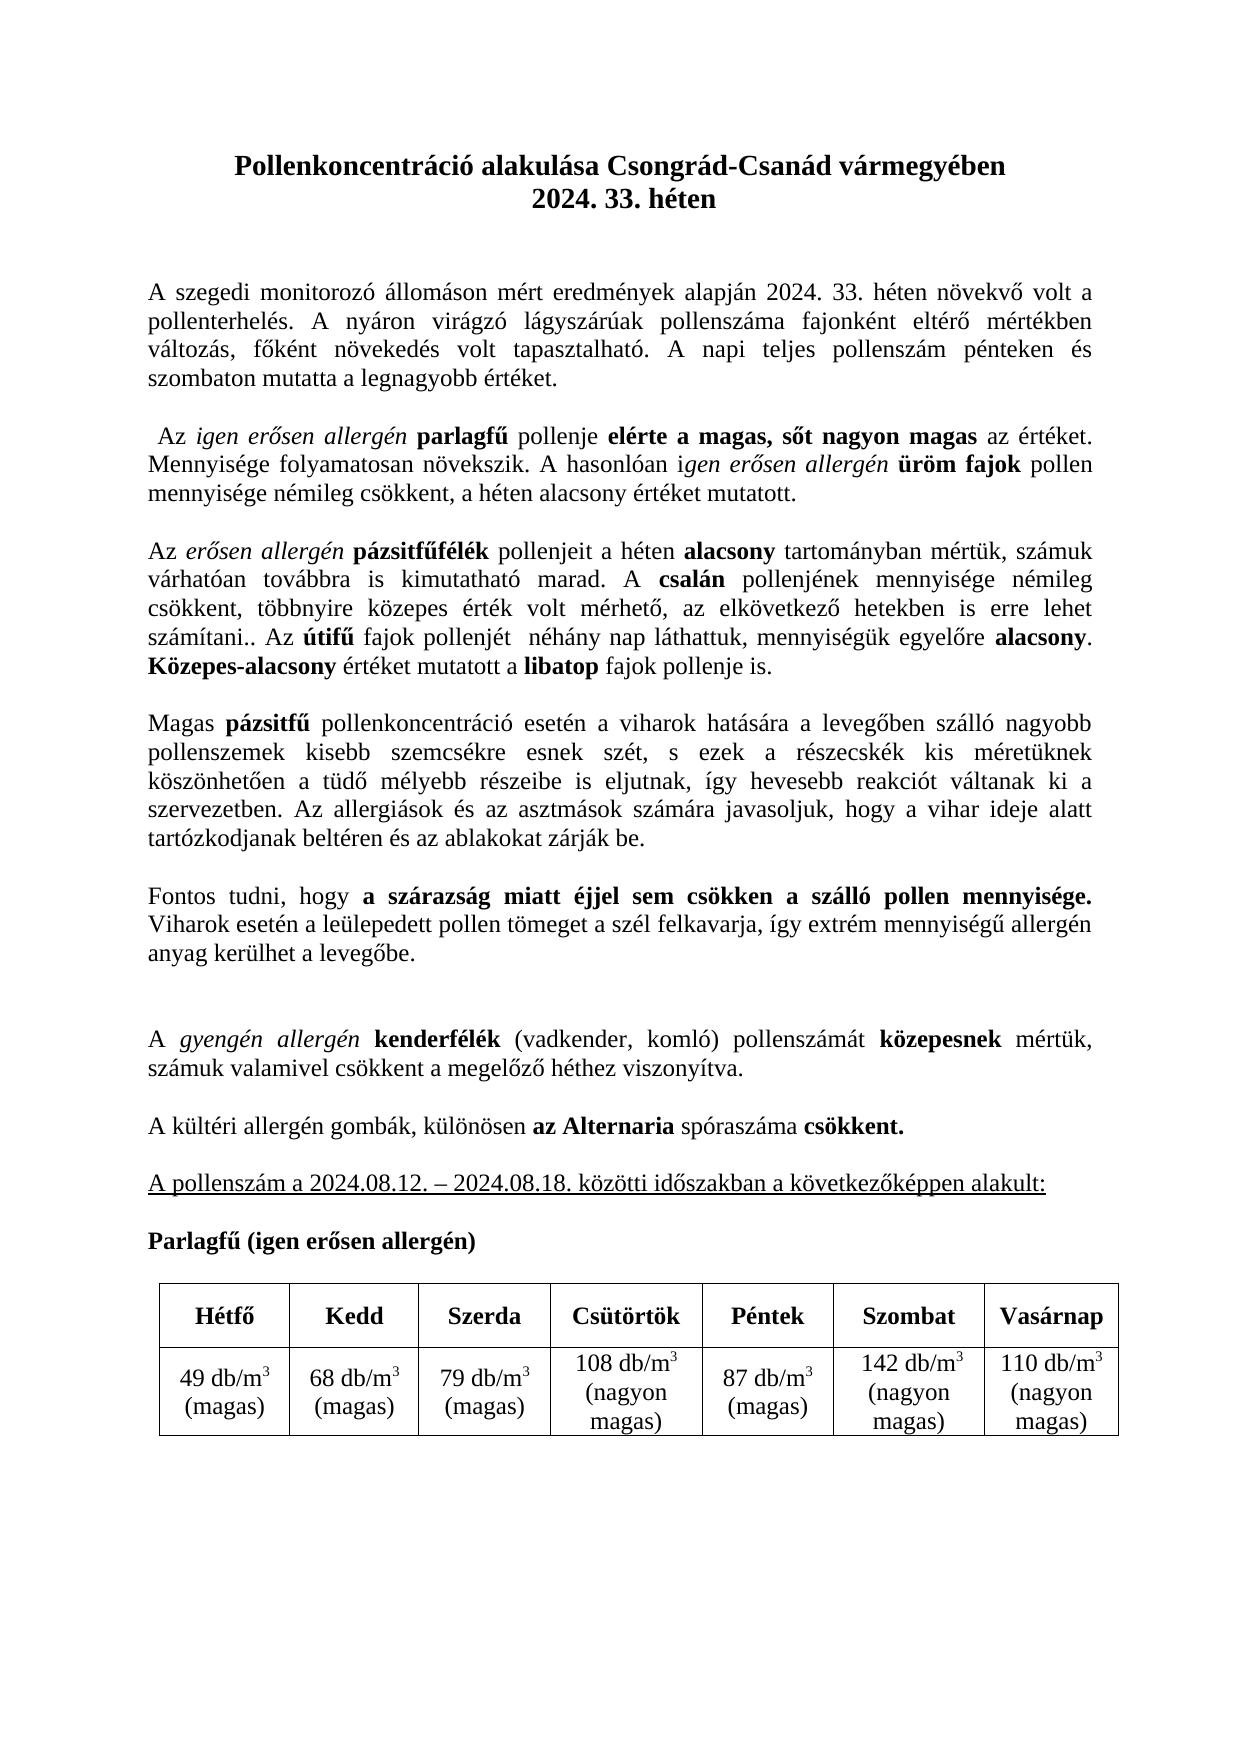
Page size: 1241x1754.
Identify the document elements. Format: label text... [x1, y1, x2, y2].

text Fontos tudni, hogy a szárazság miatt éjjel sem csökken a szálló pollen mennyisége. Viharok esetén a leülepedett pollen tömeget a szél felkavarja, így extrém mennyiségű allergén anyag kerülhet a levegőbe. [148, 881, 1093, 967]
table_header Szombat [834, 1284, 984, 1347]
table_cell 79 db/m3 (magas) [419, 1348, 550, 1434]
text Magas pázsitfű pollenkoncentráció esetén a viharok hatására a levegőben szálló nagyobb pollenszemek kisebb szemcsékre esnek szét, s ezek a részecskék kis méretüknek köszönhetően a tüdő mélyebb részeibe is eljutnak, így hevesebb reakciót váltanak ki a szervezetben. Az allergiások és az asztmások számára javasoljuk, hogy a vihar ideje alatt tartózkodjanak beltéren és az ablakokat zárják be. [148, 708, 1093, 852]
text Az erősen allergén pázsitfűfélék pollenjeit a héten alacsony tartományban mértük, számuk várhatóan továbbra is kimutatható marad. A csalán pollenjének mennyisége némileg csökkent, többnyire közepes érték volt mérhető, az elkövetkező hetekben is erre lehet számítani.. Az útifű fajok pollenjét néhány nap láthattuk, mennyiségük egyelőre alacsony. Közepes-alacsony értéket mutatott a libatop fajok pollenje is. [148, 536, 1093, 679]
text A pollenszám a 2024.08.12. – 2024.08.18. közötti időszakban a következőképpen alakult: [148, 1168, 1093, 1197]
text A kültéri allergén gombák, különösen az Alternaria spóraszáma csökkent. [148, 1111, 1093, 1139]
text A szegedi monitorozó állomáson mért eredmények alapján 2024. 33. héten növekvő volt a pollenterhelés. A nyáron virágzó lágyszárúak pollenszáma fajonként eltérő mértékben változás, főként növekedés volt tapasztalható. A napi teljes pollenszám pénteken és szombaton mutatta a legnagyobb értéket. [148, 277, 1093, 392]
table_header Hétfő [160, 1284, 289, 1347]
table_header Kedd [290, 1284, 418, 1347]
table_cell 110 db/m3 (nagyon magas) [985, 1348, 1118, 1434]
table_header Péntek [703, 1284, 833, 1347]
text Az igen erősen allergén parlagfű pollenje elérte a magas, sőt nagyon magas az értéket. Mennyisége folyamatosan növekszik. A hasonlóan igen erősen allergén üröm fajok pollen mennyisége némileg csökkent, a héten alacsony értéket mutatott. [148, 421, 1093, 507]
table_cell 49 db/m3 (magas) [160, 1348, 289, 1434]
table_cell 108 db/m3 (nagyon magas) [551, 1348, 702, 1434]
table_cell 68 db/m3 (magas) [290, 1348, 418, 1434]
table_header Szerda [419, 1284, 550, 1347]
text Pollenkoncentráció alakulása Csongrád-Csanád vármegyében 2024. 33. héten [148, 148, 1093, 215]
table_cell 87 db/m3 (magas) [703, 1348, 833, 1434]
table_cell 142 db/m3 (nagyon magas) [834, 1348, 984, 1434]
table_header Vasárnap [985, 1284, 1118, 1347]
text Parlagfű (igen erősen allergén) [148, 1226, 1093, 1254]
text A gyengén allergén kenderfélék (vadkender, komló) pollenszámát közepesnek mértük, számuk valamivel csökkent a megelőző héthez viszonyítva. [148, 1024, 1093, 1082]
table_header Csütörtök [551, 1284, 702, 1347]
